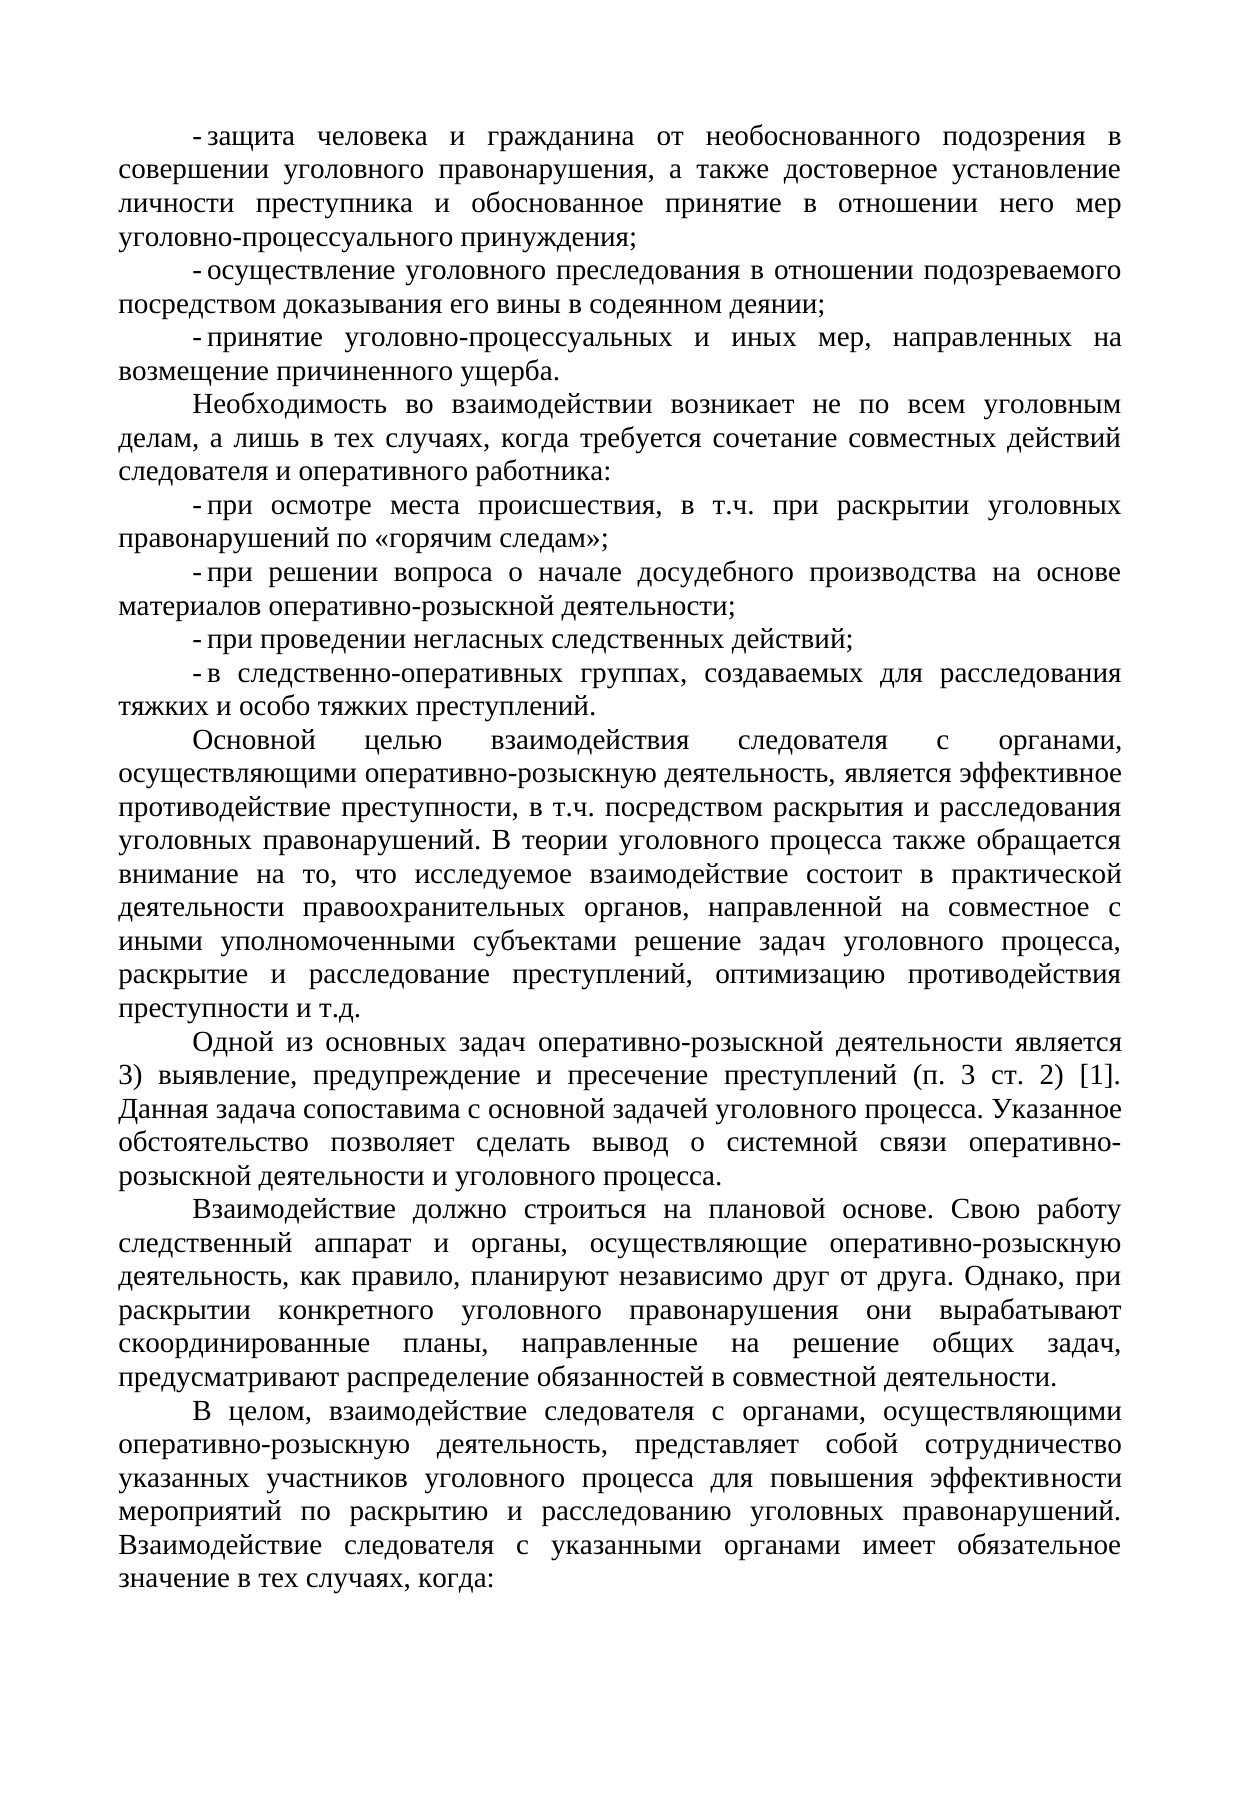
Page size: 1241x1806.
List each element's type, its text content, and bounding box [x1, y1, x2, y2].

text - при проведении негласных следственных действий; [118, 621, 1122, 655]
text Основной целью взаимодействия следователя с органами, осуществляющими оперативно-розыскную деятельность, является эффективное противодействие преступности, в т.ч. посредством раскрытия и расследования уголовных правонарушений. В теории уголовного процесса также обращается внимание на то, что исследуемое взаимодействие состоит в практической деятельности правоохранительных органов, направленной на совместное с иными уполномоченными субъектами решение задач уголовного процесса, раскрытие и расследование преступлений, оптимизацию противодействия преступности и т.д. [118, 722, 1122, 1024]
text - осуществление уголовного преследования в отношении подозреваемого посредством доказывания его вины в содеянном деянии; [118, 252, 1122, 319]
text - защита человека и гражданина от необоснованного подозрения в совершении уголовного правонарушения, а также достоверное установление личности преступника и обоснованное принятие в отношении него мер уголовно-процессуального принуждения; [118, 118, 1122, 252]
text Взаимодействие должно строиться на плановой основе. Свою работу следственный аппарат и органы, осуществляющие оперативно-розыскную деятельность, как правило, планируют независимо друг от друга. Однако, при раскрытии конкретного уголовного правонарушения они вырабатывают скоординированные планы, направленные на решение общих задач, предусматривают распределение обязанностей в совместной деятельности. [118, 1191, 1122, 1393]
text Одной из основных задач оперативно-розыскной деятельности является 3) выявление, предупреждение и пресечение преступлений (п. 3 ст. 2) [1]. Данная задача сопоставима с основной задачей уголовного процесса. Указанное обстоятельство позволяет сделать вывод о системной связи оперативно-розыскной деятельности и уголовного процесса. [118, 1024, 1122, 1191]
text В целом, взаимодействие следователя с органами, осуществляющими оперативно-розыскную деятельность, представляет собой сотрудничество указанных участников уголовного процесса для повышения эффективности мероприятий по раскрытию и расследованию уголовных правонарушений. Взаимодействие следователя с указанными органами имеет обязательное значение в тех случаях, когда: [118, 1393, 1122, 1594]
text - при осмотре места происшествия, в т.ч. при раскрытии уголовных правонарушений по «горячим следам»; [118, 487, 1122, 554]
text - принятие уголовно-процессуальных и иных мер, направленных на возмещение причиненного ущерба. [118, 319, 1122, 386]
text Необходимость во взаимодействии возникает не по всем уголовным делам, а лишь в тех случаях, когда требуется сочетание совместных действий следователя и оперативного работника: [118, 386, 1122, 487]
text - в следственно-оперативных группах, создаваемых для расследования тяжких и особо тяжких преступлений. [118, 655, 1122, 722]
text - при решении вопроса о начале досудебного производства на основе материалов оперативно-розыскной деятельности; [118, 554, 1122, 621]
